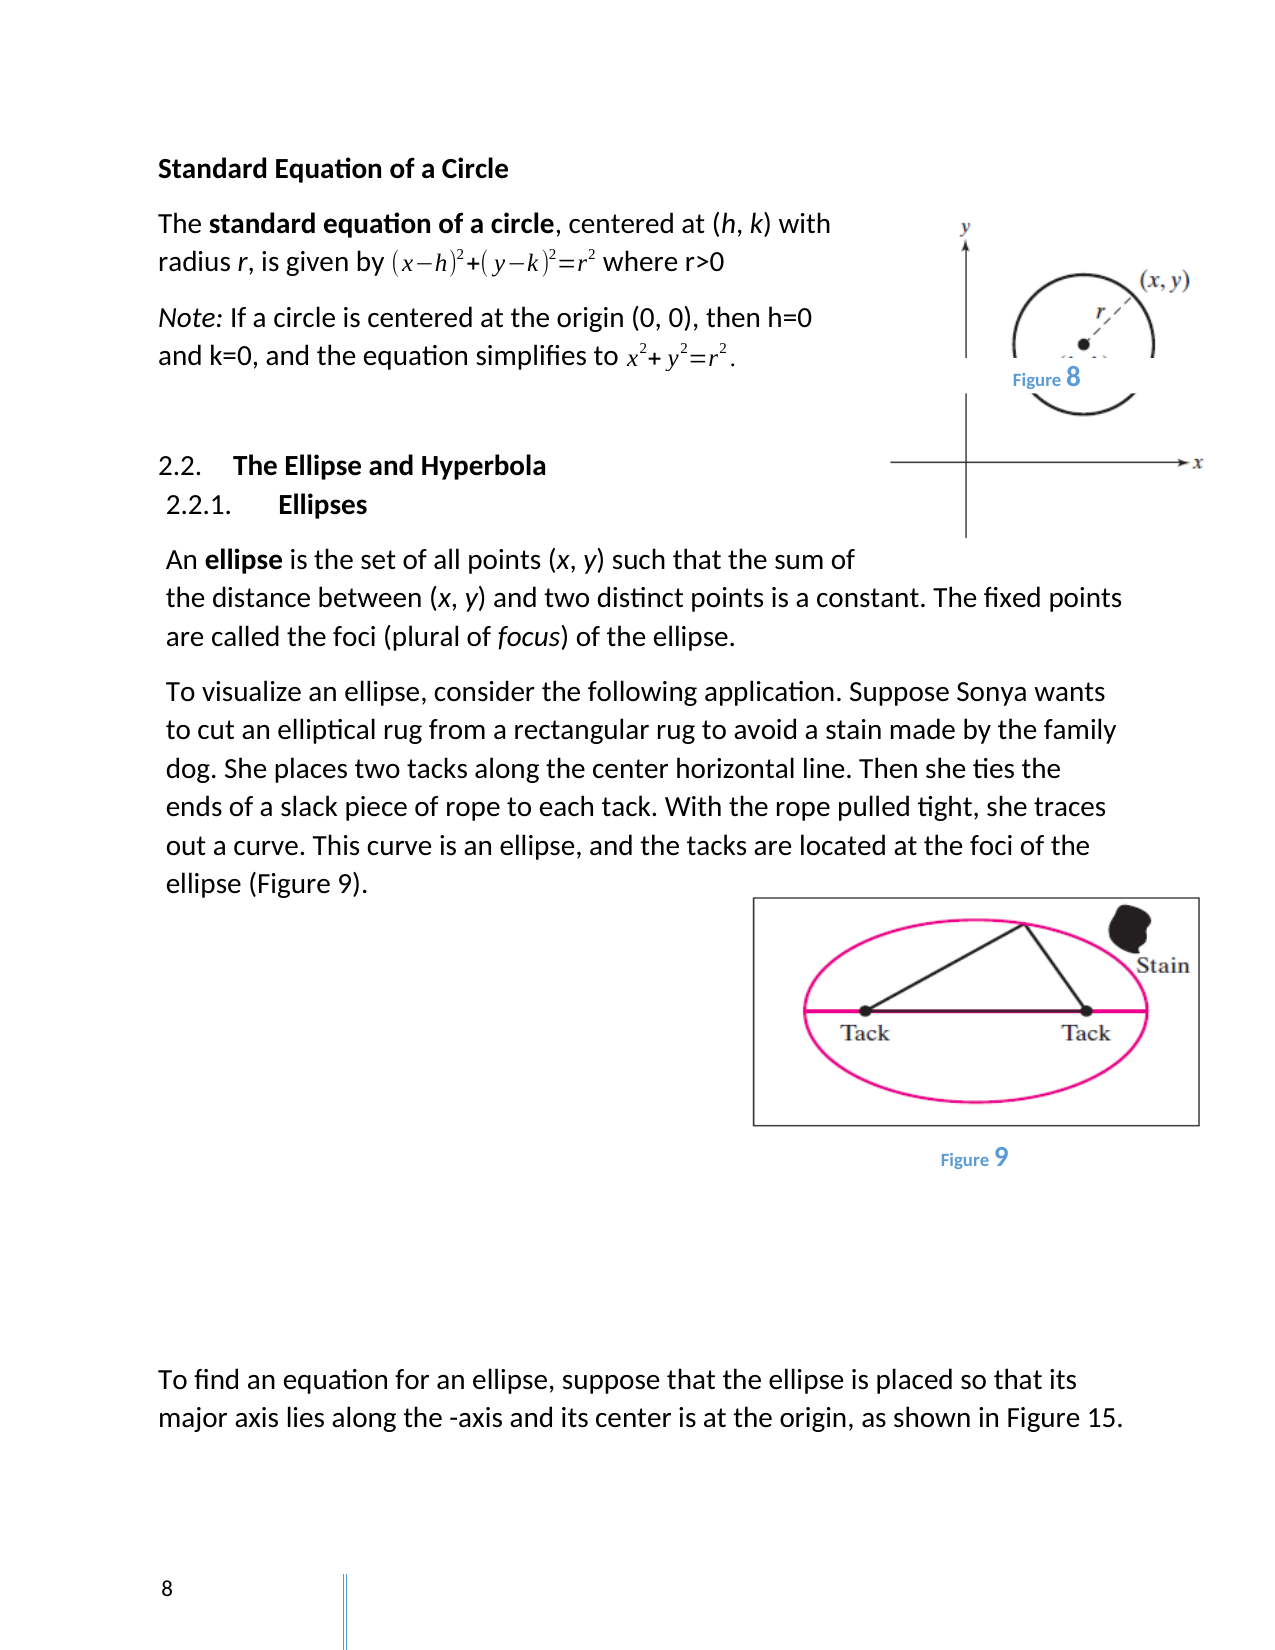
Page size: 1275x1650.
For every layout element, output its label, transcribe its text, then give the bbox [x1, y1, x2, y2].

picture [882, 394, 1233, 545]
text The standard equation of a circle, centered at (h, k) with radius r, is given by where r>0 [158, 205, 882, 279]
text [158, 1361, 1125, 1435]
text To visualize an ellipse, consider the following application. Suppose Sonya wants to cut an elliptical rug from a rectangular rug to avoid a stain made by the family dog. She places two tacks along the center horizontal line. Then she ties the ends of a slack piece of rope to each tack. With the rope pulled tight, she traces out a curve. This curve is an ellipse, and the tacks are located at the foci of the ellipse (Figure 9). [166, 673, 1125, 901]
picture [746, 891, 1210, 1133]
picture [882, 205, 1233, 358]
text Standard Equation of a Circle [158, 150, 1125, 186]
list Ellipses [166, 486, 882, 521]
text Note: If a circle is centered at the origin (0, 0), then h=0 and k=0, and the equation simplifies to [158, 299, 882, 373]
list The Ellipse and Hyperbola [158, 447, 882, 483]
text An ellipse is the set of all points (x, y) such that the sum of the distance between (x, y) and two distinct points is a constant. The fixed points are called the foci (plural of focus) of the ellipse. [166, 541, 1125, 653]
